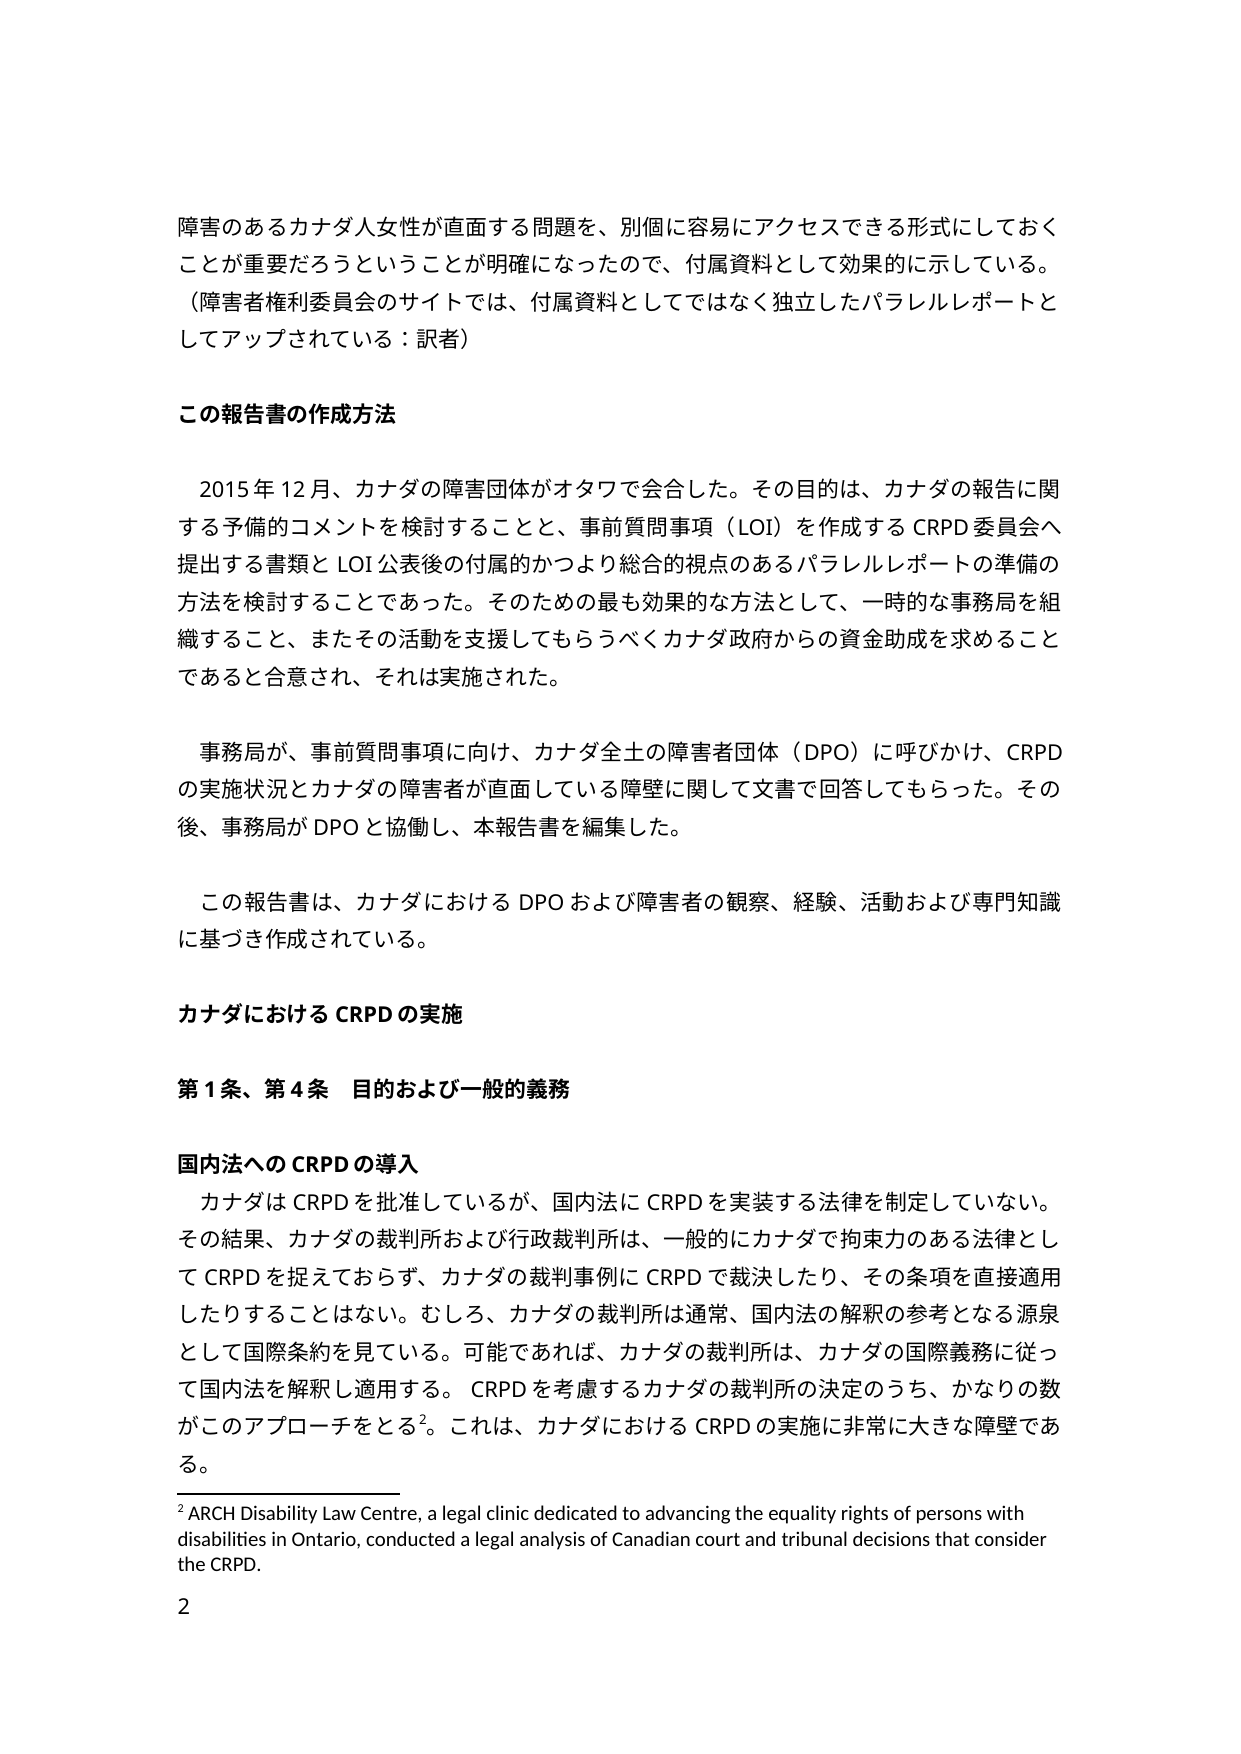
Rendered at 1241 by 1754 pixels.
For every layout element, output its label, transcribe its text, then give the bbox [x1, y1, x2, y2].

text カナダにおけるCRPDの実施 [177, 994, 1063, 1032]
text 国内法へのCRPDの導入 [177, 1144, 1063, 1182]
text カナダはCRPDを批准しているが、国内法にCRPDを実装する法律を制定していない。その結果、カナダの裁判所および行政裁判所は、一般的にカナダで拘束力のある法律としてCRPDを捉えておらず、カナダの裁判事例にCRPDで裁決したり、その条項を直接適用したりすることはない。むしろ、カナダの裁判所は通常、国内法の解釈の参考となる源泉として国際条約を見ている。可能であれば、カナダの裁判所は、カナダの国際義務に従って国内法を解釈し適用する。 CRPDを考慮するカナダの裁判所の決定のうち、かなりの数がこのアプローチをとる。これは、カナダにおけるCRPDの実施に非常に大きな障壁である。 [177, 1182, 1063, 1482]
text この報告書は、カナダにおけるDPOおよび障害者の観察、経験、活動および専門知識に基づき作成されている。 [177, 882, 1063, 957]
text 2015年12月、カナダの障害団体がオタワで会合した。その目的は、カナダの報告に関する予備的コメントを検討することと、事前質問事項（LOI）を作成するCRPD委員会へ提出する書類とLOI公表後の付属的かつより総合的視点のあるパラレルレポートの準備の方法を検討することであった。そのための最も効果的な方法として、一時的な事務局を組織すること、またその活動を支援してもらうべくカナダ政府からの資金助成を求めることであると合意され、それは実施された。 [177, 469, 1063, 694]
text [177, 207, 1063, 357]
text 事務局が、事前質問事項に向け、カナダ全土の障害者団体（DPO）に呼びかけ、CRPDの実施状況とカナダの障害者が直面している障壁に関して文書で回答してもらった。その後、事務局がDPOと協働し、本報告書を編集した。 [177, 732, 1063, 844]
text この報告書の作成方法 [177, 394, 1063, 432]
text 第1条、第4条 目的および一般的義務 [177, 1069, 1063, 1107]
